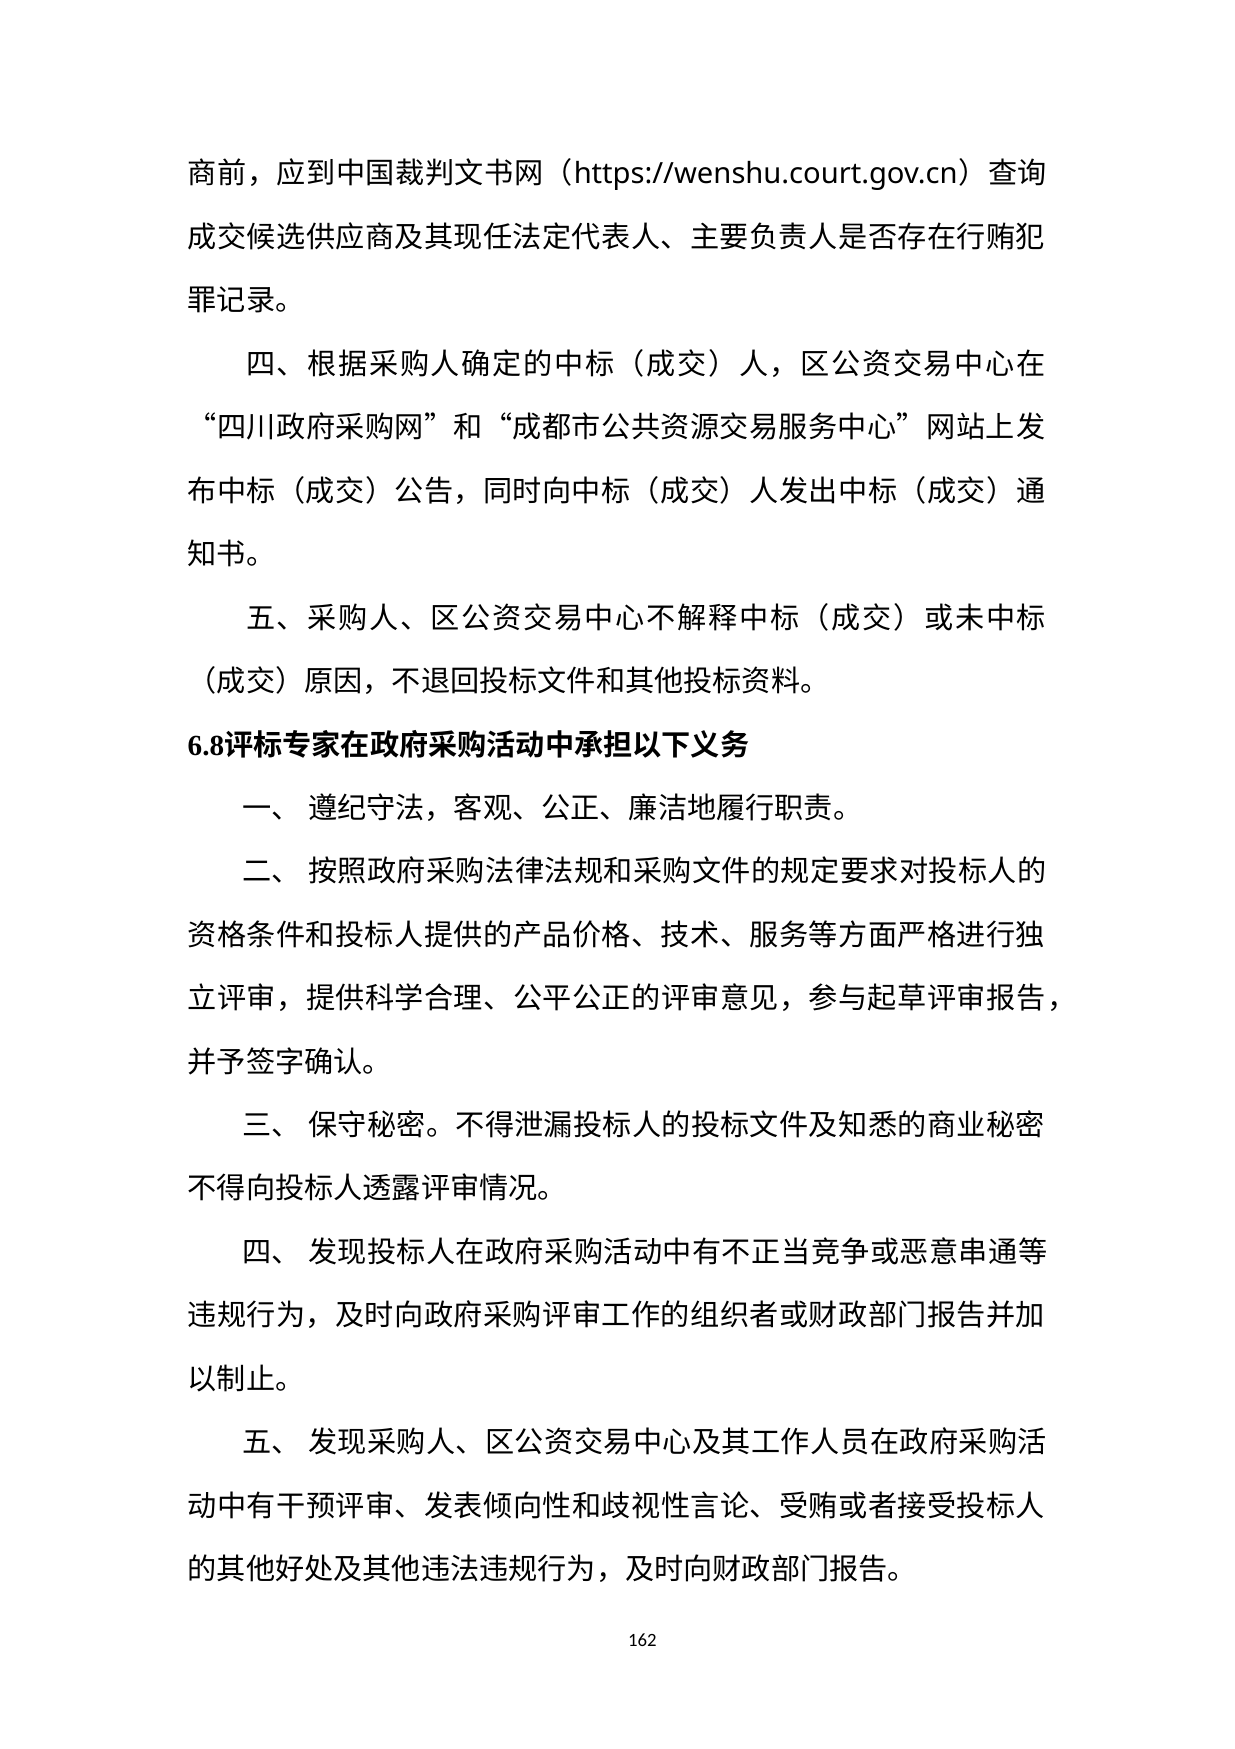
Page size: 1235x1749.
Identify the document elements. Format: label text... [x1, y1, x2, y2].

list 按照政府采购法律法规和采购文件的规定要求对投标人的资格条件和投标人提供的产品价格、技术、服务等方面严格进行独立评审，提供科学合理、公平公正的评审意见，参与起草评审报告，并予签字确认。 [187, 848, 1047, 1081]
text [187, 150, 1047, 319]
list 遵纪守法，客观、公正、廉洁地履行职责。 [187, 784, 1047, 827]
list 评标专家在政府采购活动中承担以下义务 [187, 721, 1047, 763]
text 四、根据采购人确定的中标（成交）人，区公资交易中心在“四川政府采购网”和“成都市公共资源交易服务中心”网站上发布中标（成交）公告，同时向中标（成交）人发出中标（成交）通知书。 [187, 340, 1047, 573]
list 发现采购人、区公资交易中心及其工作人员在政府采购活动中有干预评审、发表倾向性和歧视性言论、受贿或者接受投标人的其他好处及其他违法违规行为，及时向财政部门报告。 [187, 1419, 1047, 1588]
list 保守秘密。不得泄漏投标人的投标文件及知悉的商业秘密，不得向投标人透露评审情况。 [187, 1102, 1047, 1207]
text 五、采购人、区公资交易中心不解释中标（成交）或未中标（成交）原因，不退回投标文件和其他投标资料。 [187, 594, 1047, 700]
list 发现投标人在政府采购活动中有不正当竞争或恶意串通等违规行为，及时向政府采购评审工作的组织者或财政部门报告并加以制止。 [187, 1228, 1047, 1398]
